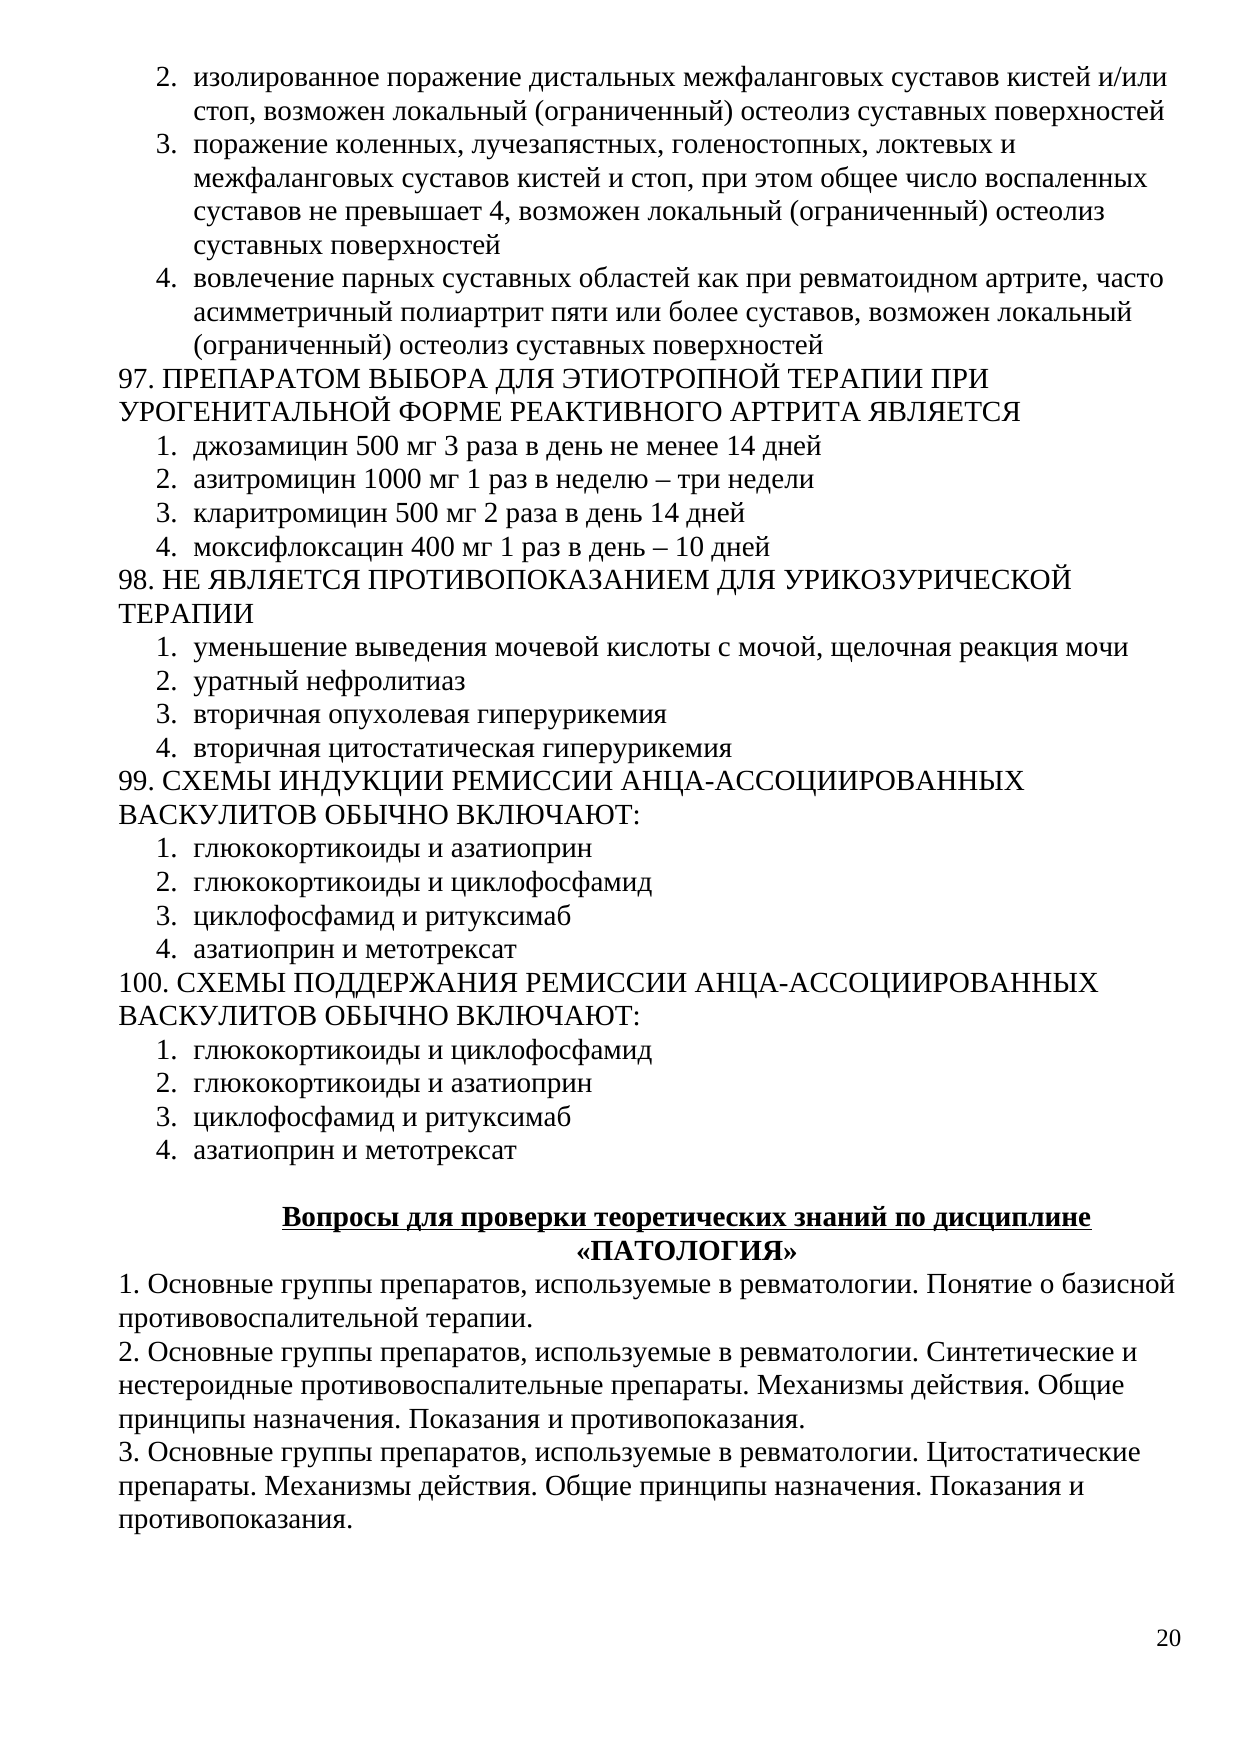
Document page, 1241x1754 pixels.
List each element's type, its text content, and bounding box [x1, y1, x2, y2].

list циклофосфамид и ритуксимаб [156, 898, 1181, 931]
list циклофосфамид и ритуксимаб [156, 1099, 1181, 1132]
text 97. ПРЕПАРАТОМ ВЫБОРА ДЛЯ ЭТИОТРОПНОЙ ТЕРАПИИ ПРИ УРОГЕНИТАЛЬНОЙ ФОРМЕ РЕАКТИВНОГО АРТРИТА ЯВЛЯЕТСЯ [118, 361, 1181, 428]
list азатиоприн и метотрексат [156, 931, 1181, 965]
list глюкокортикоиды и азатиоприн [156, 1065, 1181, 1099]
list уратный нефролитиаз [156, 663, 1181, 696]
list вторичная цитостатическая гиперурикемия [156, 730, 1181, 763]
text 99. СХЕМЫ ИНДУКЦИИ РЕМИССИИ АНЦА-АССОЦИИРОВАННЫХ ВАСКУЛИТОВ ОБЫЧНО ВКЛЮЧАЮТ: [118, 763, 1181, 831]
list азатиоприн и метотрексат [156, 1132, 1181, 1166]
list глюкокортикоиды и циклофосфамид [156, 864, 1181, 898]
list глюкокортикоиды и циклофосфамид [156, 1032, 1181, 1065]
list уменьшение выведения мочевой кислоты с мочой, щелочная реакция мочи [156, 629, 1181, 663]
list поражение коленных, лучезапястных, голеностопных, локтевых и межфаланговых суставов кистей и стоп, при этом общее число воспаленных суставов не превышает 4, возможен локальный (ограниченный) остеолиз суставных поверхностей [156, 126, 1181, 260]
list «ПАТОЛОГИЯ» [118, 1233, 1181, 1267]
list джозамицин 500 мг 3 раза в день не менее 14 дней [156, 428, 1181, 462]
list азитромицин 1000 мг 1 раз в неделю – три недели [156, 462, 1181, 495]
text 1. Основные группы препаратов, используемые в ревматологии. Понятие о базисной противовоспалительной терапии. [118, 1267, 1181, 1334]
list Вопросы для проверки теоретических знаний по дисциплине [118, 1199, 1181, 1233]
list вторичная опухолевая гиперурикемия [156, 696, 1181, 730]
list изолированное поражение дистальных межфаланговых суставов кистей и/или стоп, возможен локальный (ограниченный) остеолиз суставных поверхностей [156, 59, 1181, 126]
list моксифлоксацин 400 мг 1 раз в день – 10 дней [156, 529, 1181, 562]
text 2. Основные группы препаратов, используемые в ревматологии. Синтетические и нестероидные противовоспалительные препараты. Механизмы действия. Общие принципы назначения. Показания и противопоказания. [118, 1334, 1181, 1434]
list глюкокортикоиды и азатиоприн [156, 831, 1181, 864]
list вовлечение парных суставных областей как при ревматоидном артрите, часто асимметричный полиартрит пяти или более суставов, возможен локальный (ограниченный) остеолиз суставных поверхностей [156, 260, 1181, 361]
text 100. СХЕМЫ ПОДДЕРЖАНИЯ РЕМИССИИ АНЦА-АССОЦИИРОВАННЫХ ВАСКУЛИТОВ ОБЫЧНО ВКЛЮЧАЮТ: [118, 965, 1181, 1032]
list кларитромицин 500 мг 2 раза в день 14 дней [156, 495, 1181, 529]
text 98. НЕ ЯВЛЯЕТСЯ ПРОТИВОПОКАЗАНИЕМ ДЛЯ УРИКОЗУРИЧЕСКОЙ ТЕРАПИИ [118, 562, 1181, 629]
text 3. Основные группы препаратов, используемые в ревматологии. Цитостатические препараты. Механизмы действия. Общие принципы назначения. Показания и противопоказания. [118, 1434, 1181, 1535]
